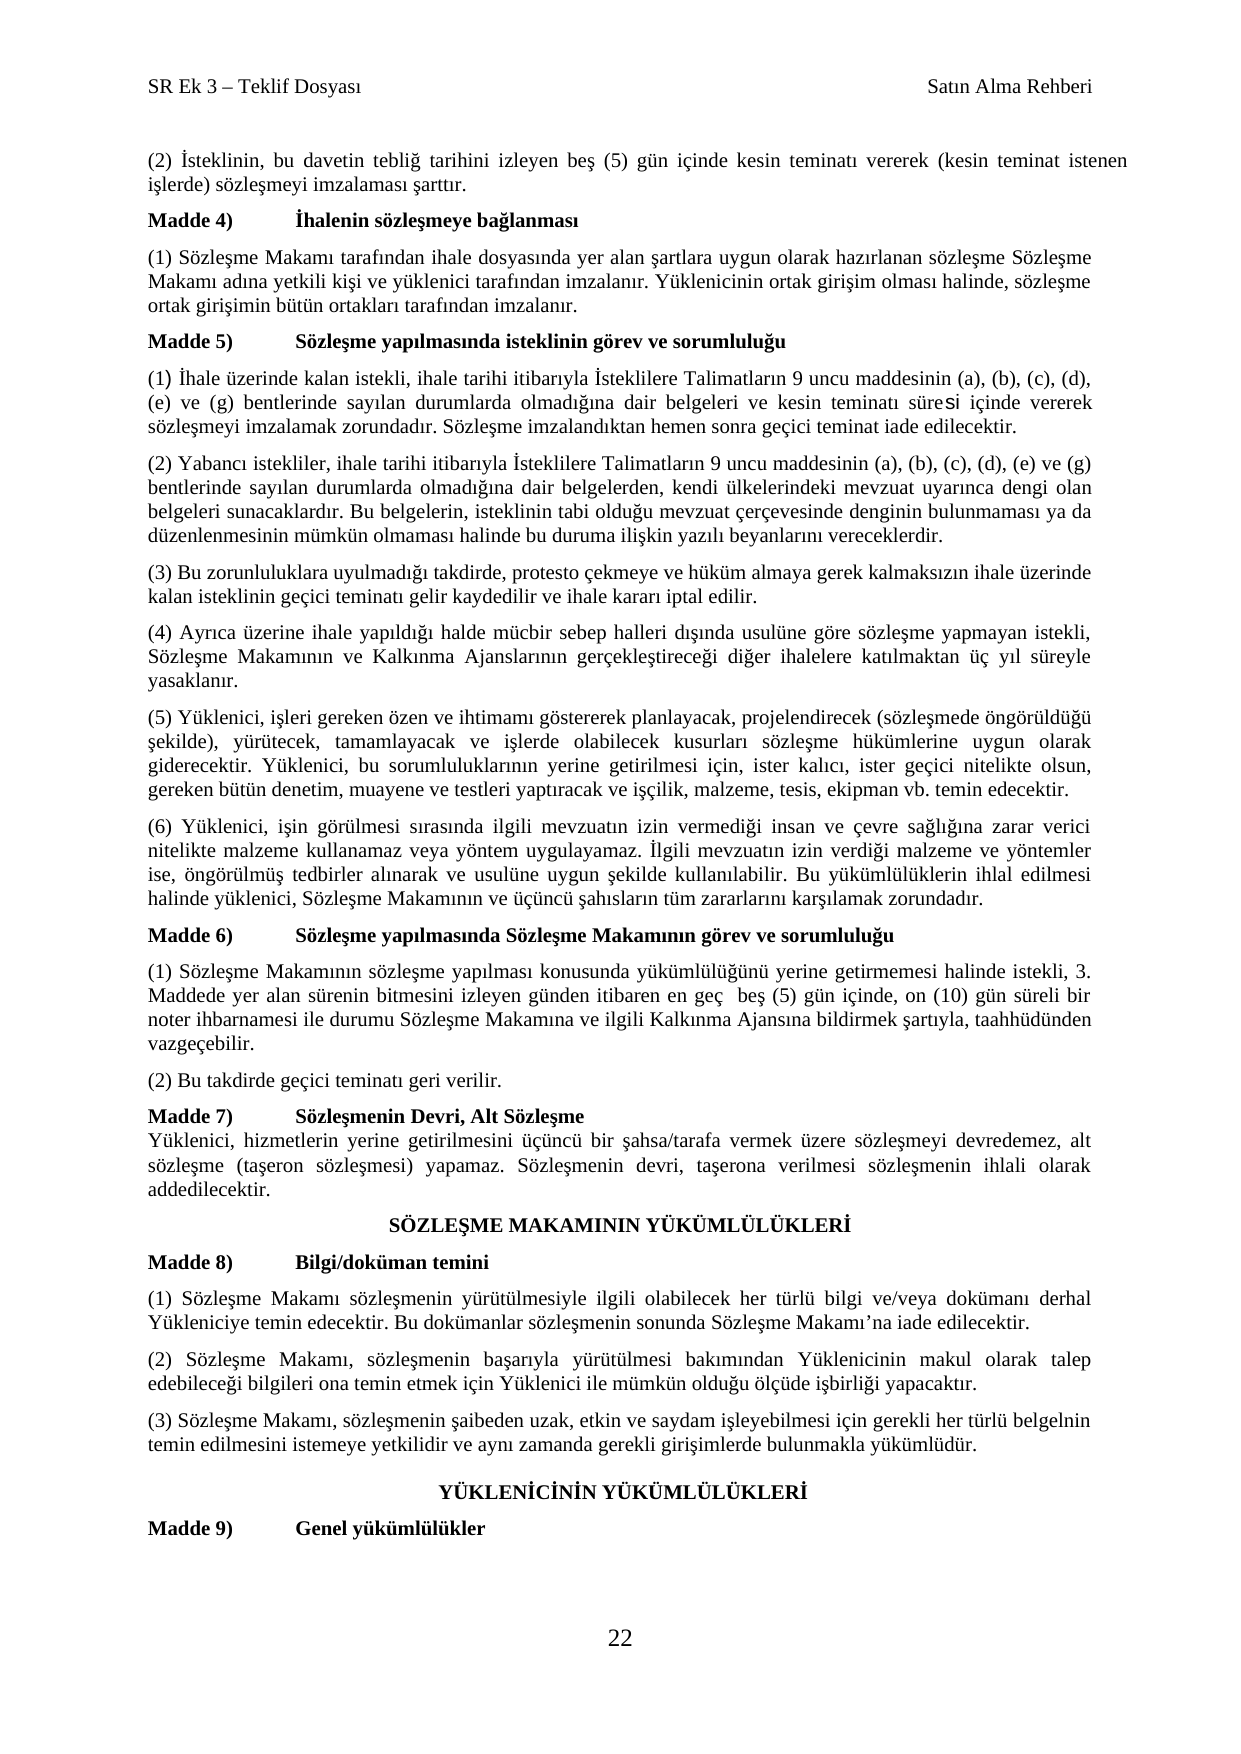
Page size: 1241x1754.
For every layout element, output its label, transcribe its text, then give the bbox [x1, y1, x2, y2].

text (1) İhale üzerinde kalan istekli, ihale tarihi itibarıyla İsteklilere Talimatların 9 uncu maddesinin (a), (b), (c), (d), (e) ve (g) bentlerinde sayılan durumlarda olmadığına dair belgeleri ve kesin teminatı süresi içinde vererek sözleşmeyi imzalamak zorundadır. Sözleşme imzalandıktan hemen sonra geçici teminat iade edilecektir. [148, 366, 1093, 438]
text (6) Yüklenici, işin görülmesi sırasında ilgili mevzuatın izin vermediği insan ve çevre sağlığına zarar verici nitelikte malzeme kullanamaz veya yöntem uygulayamaz. İlgili mevzuatın izin verdiği malzeme ve yöntemler ise, öngörülmüş tedbirler alınarak ve usulüne uygun şekilde kullanılabilir. Bu yükümlülüklerin ihlal edilmesi halinde yüklenici, Sözleşme Makamının ve üçüncü şahısların tüm zararlarını karşılamak zorundadır. [148, 814, 1093, 910]
text (1) Sözleşme Makamı sözleşmenin yürütülmesiyle ilgili olabilecek her türlü bilgi ve/veya dokümanı derhal Yükleniciye temin edecektir. Bu dokümanlar sözleşmenin sonunda Sözleşme Makamı’na iade edilecektir. [148, 1286, 1093, 1334]
text (2) İsteklinin, bu davetin tebliğ tarihini izleyen beş (5) gün içinde kesin teminatı vererek (kesin teminat istenen işlerde) sözleşmeyi imzalaması şarttır. [148, 148, 1130, 196]
text (1) Sözleşme Makamının sözleşme yapılması konusunda yükümlülüğünü yerine getirmemesi halinde istekli, 3. Maddede yer alan sürenin bitmesini izleyen günden itibaren en geç beş (5) gün içinde, on (10) gün süreli bir noter ihbarnamesi ile durumu Sözleşme Makamına ve ilgili Kalkınma Ajansına bildirmek şartıyla, taahhüdünden vazgeçebilir. [148, 959, 1093, 1055]
list Sözleşmenin Devri, Alt Sözleşme [148, 1104, 1093, 1128]
text SÖZLEŞME MAKAMININ YÜKÜMLÜLÜKLERİ [148, 1213, 1093, 1237]
text (2) Yabancı istekliler, ihale tarihi itibarıyla İsteklilere Talimatların 9 uncu maddesinin (a), (b), (c), (d), (e) ve (g) bentlerinde sayılan durumlarda olmadığına dair belgelerden, kendi ülkelerindeki mevzuat uyarınca dengi olan belgeleri sunacaklardır. Bu belgelerin, isteklinin tabi olduğu mevzuat çerçevesinde denginin bulunmaması ya da düzenlenmesinin mümkün olmaması halinde bu duruma ilişkin yazılı beyanlarını vereceklerdir. [148, 451, 1093, 547]
text (3) Sözleşme Makamı, sözleşmenin şaibeden uzak, etkin ve saydam işleyebilmesi için gerekli her türlü belgelnin temin edilmesini istemeye yetkilidir ve aynı zamanda gerekli girişimlerde bulunmakla yükümlüdür. [148, 1407, 1093, 1456]
list Sözleşme yapılmasında isteklinin görev ve sorumluluğu [148, 329, 1093, 353]
list Bilgi/doküman temini [148, 1250, 1093, 1274]
list Genel yükümlülükler [148, 1516, 1093, 1540]
list Sözleşme yapılmasında Sözleşme Makamının görev ve sorumluluğu [148, 922, 1093, 947]
list İhalenin sözleşmeye bağlanması [148, 208, 1093, 232]
text (2) Bu takdirde geçici teminatı geri verilir. [148, 1068, 1093, 1092]
text (4) Ayrıca üzerine ihale yapıldığı halde mücbir sebep halleri dışında usulüne göre sözleşme yapmayan istekli, Sözleşme Makamının ve Kalkınma Ajanslarının gerçekleştireceği diğer ihalelere katılmaktan üç yıl süreyle yasaklanır. [148, 620, 1093, 692]
text Yüklenici, hizmetlerin yerine getirilmesini üçüncü bir şahsa/tarafa vermek üzere sözleşmeyi devredemez, alt sözleşme (taşeron sözleşmesi) yapamaz. Sözleşmenin devri, taşerona verilmesi sözleşmenin ihlali olarak addedilecektir. [148, 1128, 1093, 1201]
text (5) Yüklenici, işleri gereken özen ve ihtimamı göstererek planlayacak, projelendirecek (sözleşmede öngörüldüğü şekilde), yürütecek, tamamlayacak ve işlerde olabilecek kusurları sözleşme hükümlerine uygun olarak giderecektir. Yüklenici, bu sorumluluklarının yerine getirilmesi için, ister kalıcı, ister geçici nitelikte olsun, gereken bütün denetim, muayene ve testleri yaptıracak ve işçilik, malzeme, tesis, ekipman vb. temin edecektir. [148, 705, 1093, 801]
text (3) Bu zorunluluklara uyulmadığı takdirde, protesto çekmeye ve hüküm almaya gerek kalmaksızın ihale üzerinde kalan isteklinin geçici teminatı gelir kaydedilir ve ihale kararı iptal edilir. [148, 560, 1093, 608]
text YÜKLENİCİNİN YÜKÜMLÜLÜKLERİ [153, 1480, 1093, 1504]
text (1) Sözleşme Makamı tarafından ihale dosyasında yer alan şartlara uygun olarak hazırlanan sözleşme Sözleşme Makamı adına yetkili kişi ve yüklenici tarafından imzalanır. Yüklenicinin ortak girişim olması halinde, sözleşme ortak girişimin bütün ortakları tarafından imzalanır. [148, 245, 1093, 317]
text (2) Sözleşme Makamı, sözleşmenin başarıyla yürütülmesi bakımından Yüklenicinin makul olarak talep edebileceği bilgileri ona temin etmek için Yüklenici ile mümkün olduğu ölçüde işbirliği yapacaktır. [148, 1347, 1093, 1395]
